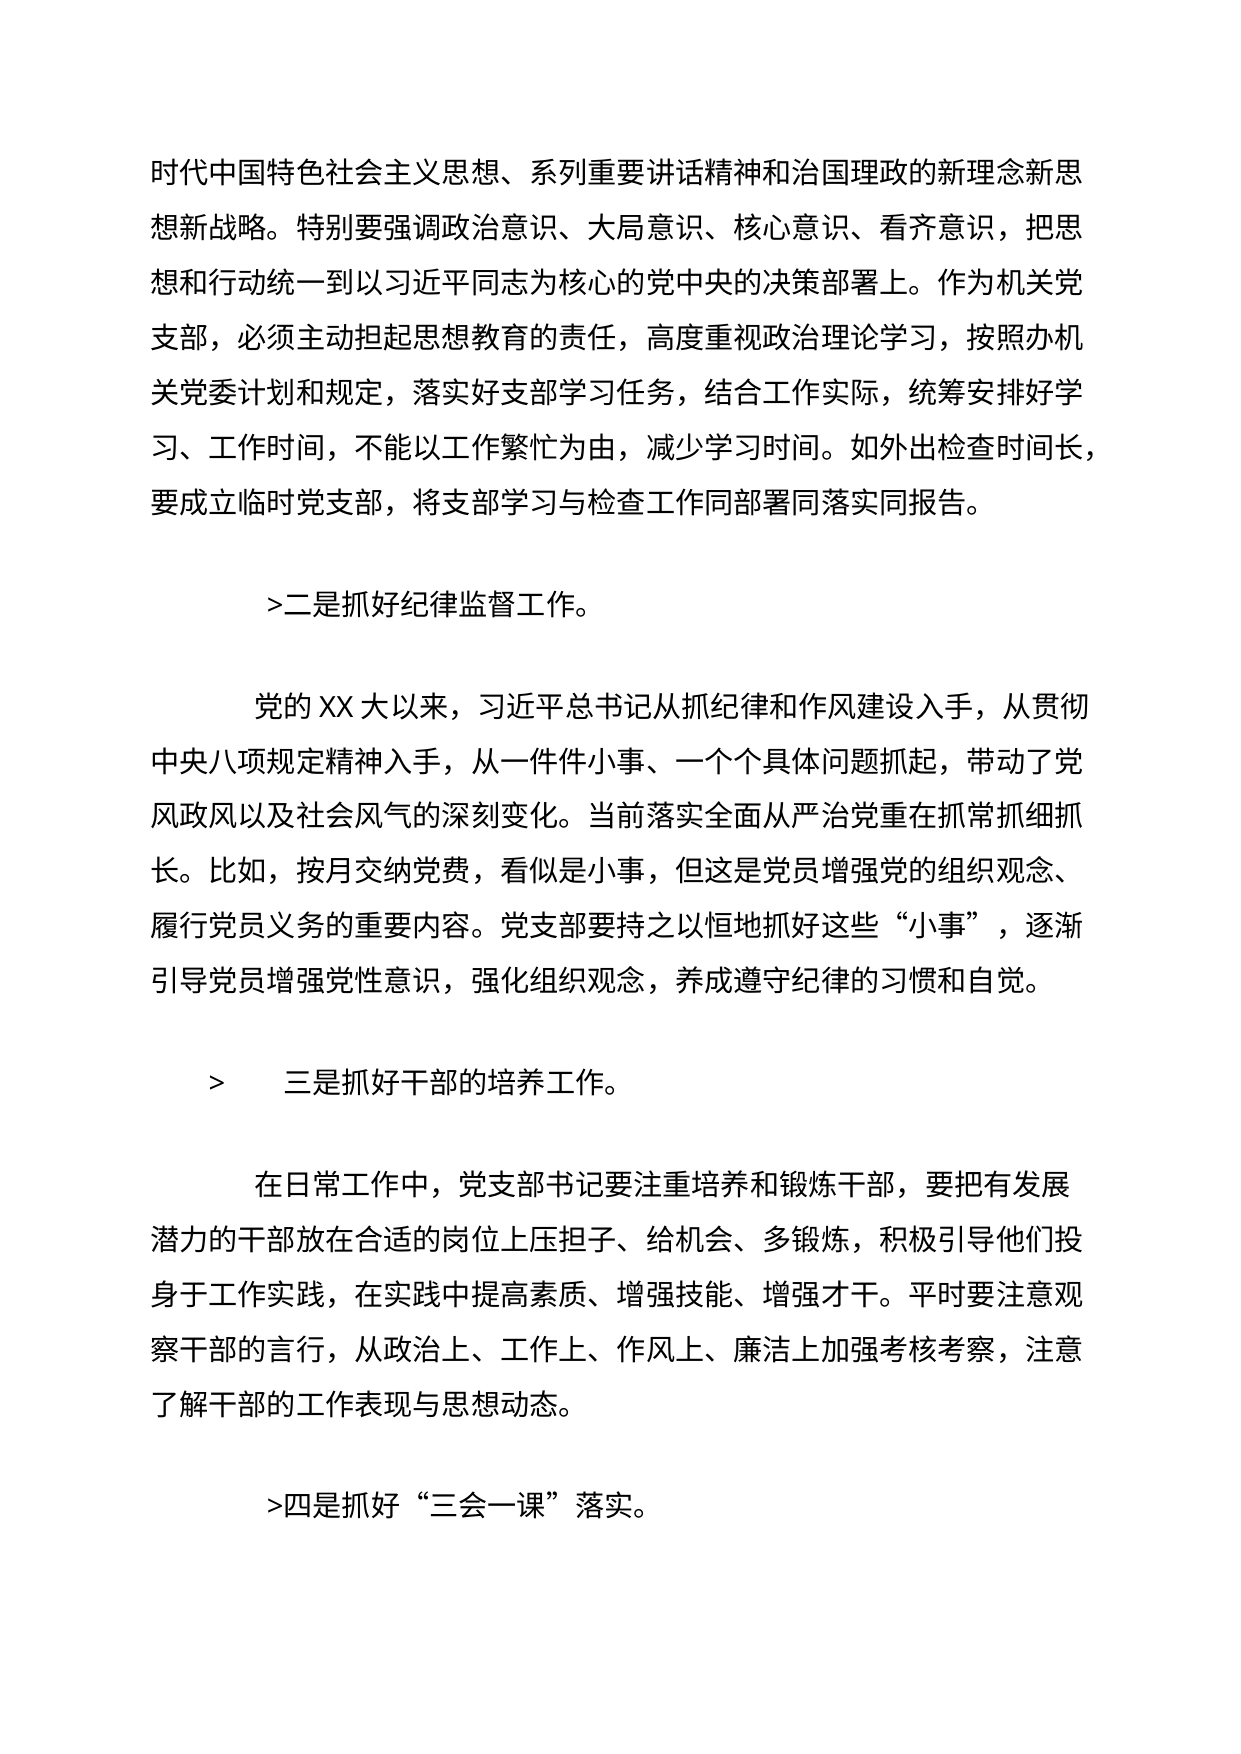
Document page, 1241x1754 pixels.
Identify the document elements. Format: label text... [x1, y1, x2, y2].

text > 三是抓好干部的培养工作。 [150, 1059, 1090, 1102]
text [150, 150, 1090, 522]
text 在日常工作中，党支部书记要注重培养和锻炼干部，要把有发展潜力的干部放在合适的岗位上压担子、给机会、多锻炼，积极引导他们投身于工作实践，在实践中提高素质、增强技能、增强才干。平时要注意观察干部的言行，从政治上、工作上、作风上、廉洁上加强考核考察，注意了解干部的工作表现与思想动态。 [150, 1161, 1090, 1423]
text >二是抓好纪律监督工作。 [150, 581, 1090, 623]
text >四是抓好“三会一课”落实。 [150, 1483, 1090, 1525]
text 党的 XX 大以来，习近平总书记从抓纪律和作风建设入手，从贯彻中央八项规定精神入手，从一件件小事、一个个具体问题抓起，带动了党风政风以及社会风气的深刻变化。当前落实全面从严治党重在抓常抓细抓长。比如，按月交纳党费，看似是小事，但这是党员增强党的组织观念、履行党员义务的重要内容。党支部要持之以恒地抓好这些“小事”，逐渐引导党员增强党性意识，强化组织观念，养成遵守纪律的习惯和自觉。 [150, 683, 1090, 1000]
